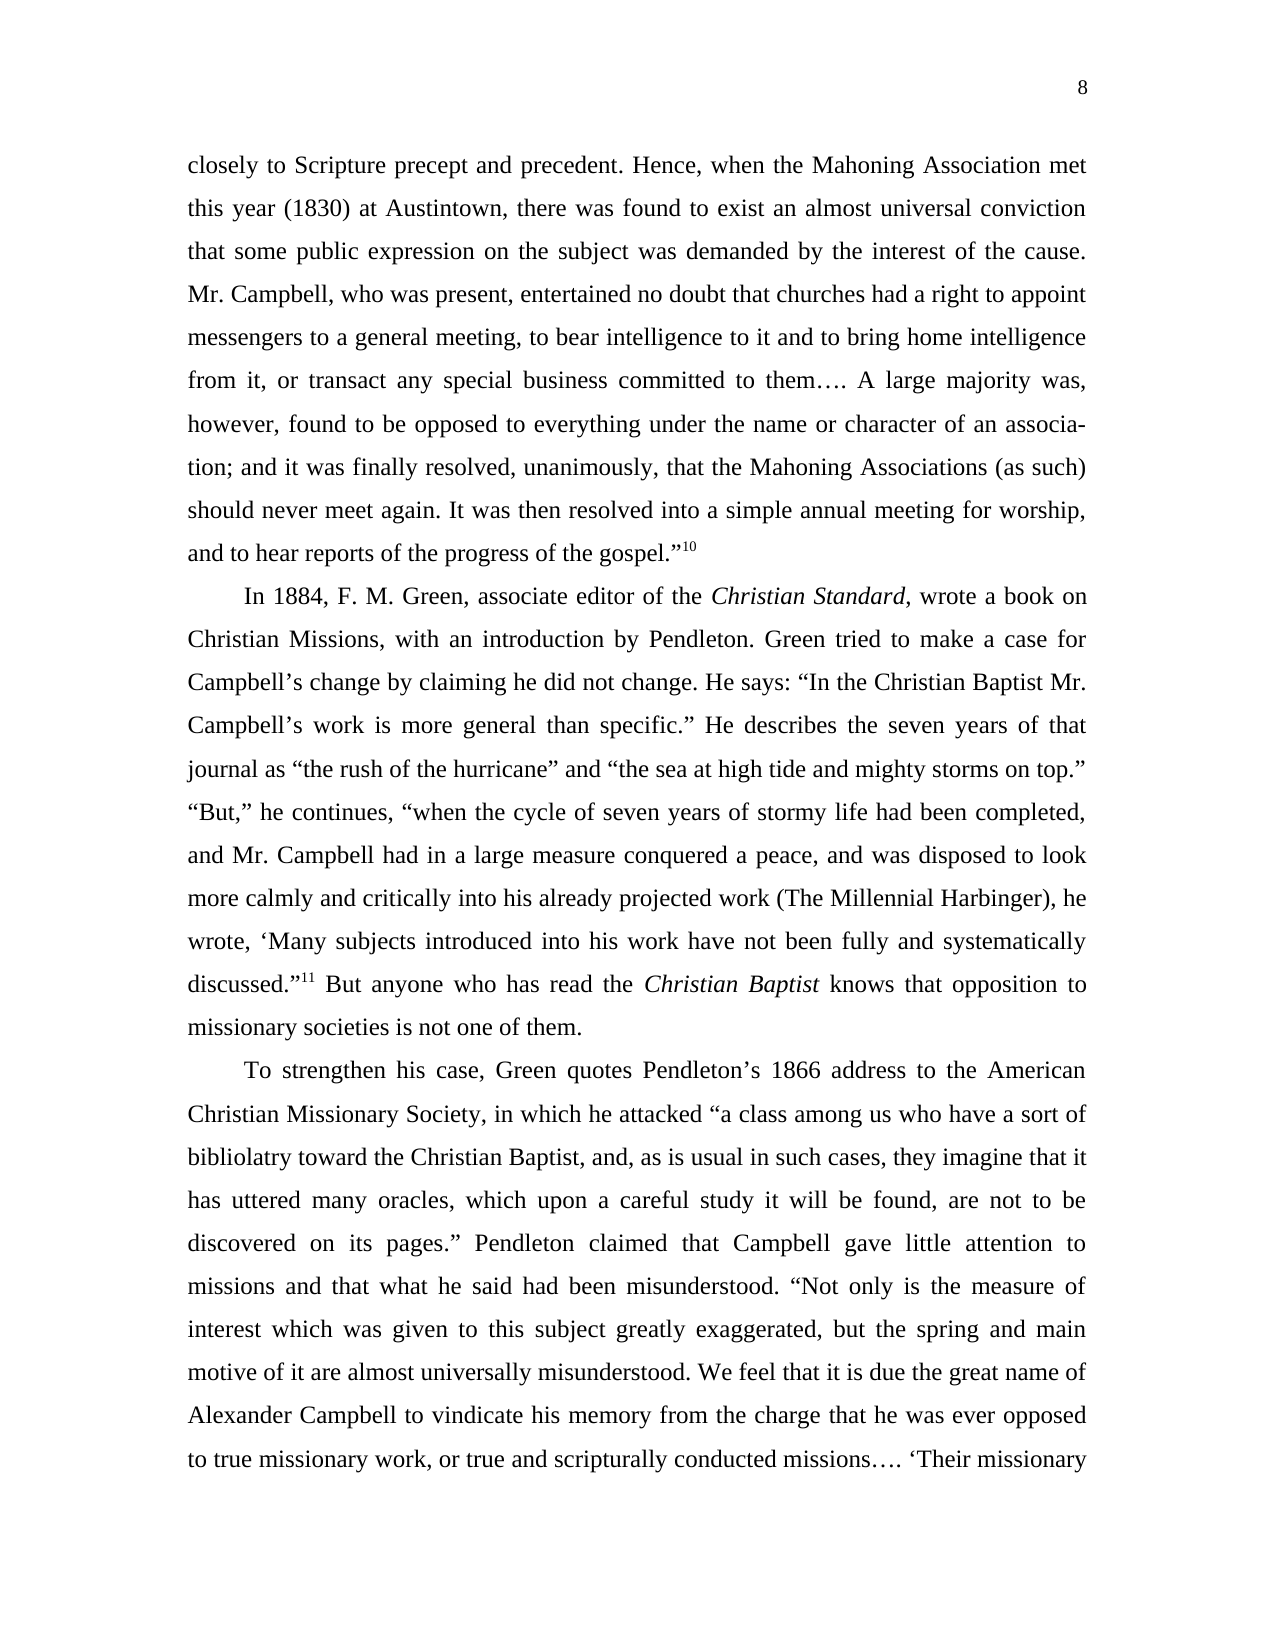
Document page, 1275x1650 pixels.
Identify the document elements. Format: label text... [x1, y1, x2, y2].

text In 1884, F. M. Green, associate editor of the Christian Standard, wrote a book on Christian Missions, with an introduction by Pendleton. Green tried to make a case for Campbell’s change by claiming he did not change. He says: “In the Christian Baptist Mr. Campbell’s work is more general than specific.” He describes the seven years of that journal as “the rush of the hurricane” and “the sea at high tide and mighty storms on top.” “But,” he continues, “when the cycle of seven years of stormy life had been completed, and Mr. Campbell had in a large measure conquered a peace, and was disposed to look more calmly and critically into his already projected work (The Millennial Harbinger), he wrote, ‘Many subjects introduced into his work have not been fully and systematically discussed.”11 But anyone who has read the Christian Baptist knows that opposition to missionary societies is not one of them. [187, 581, 1087, 1041]
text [187, 150, 1087, 567]
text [187, 1056, 1087, 1472]
